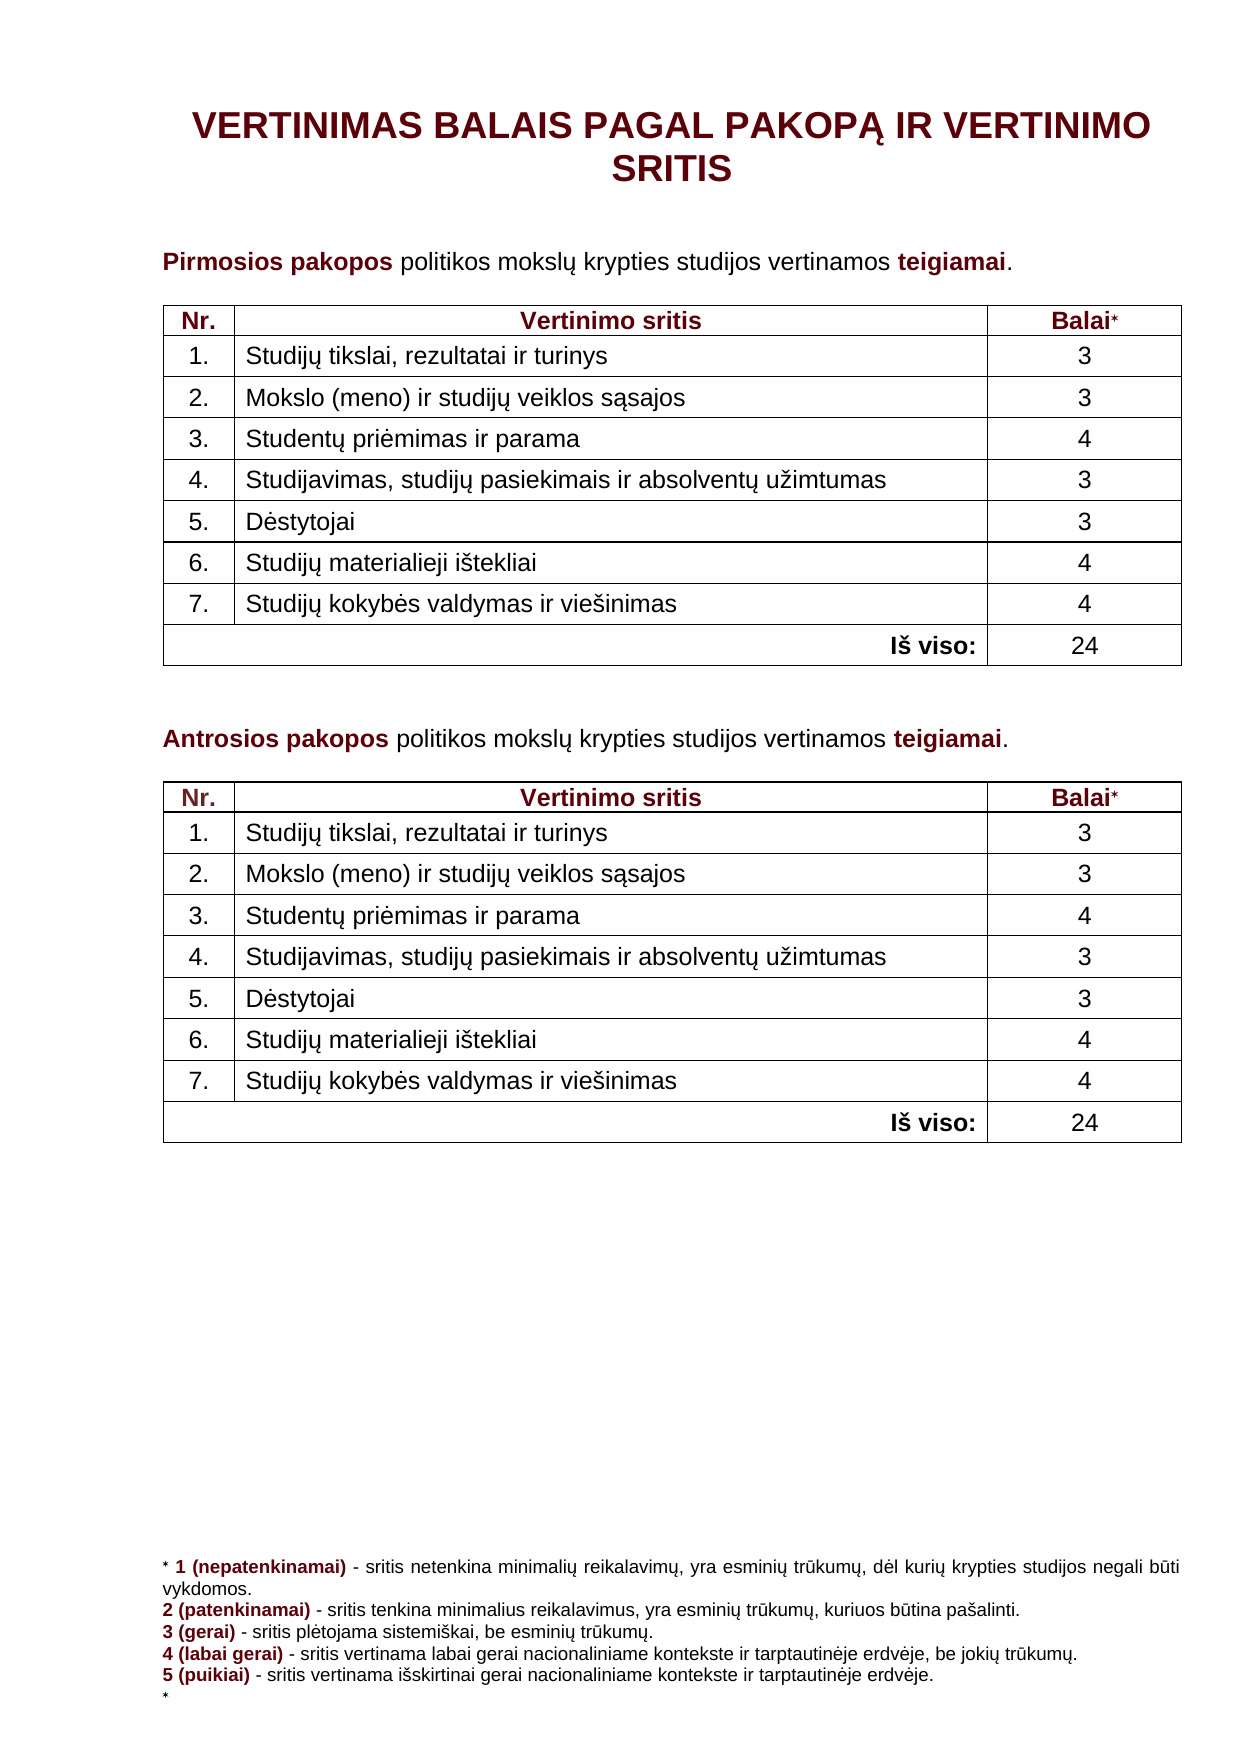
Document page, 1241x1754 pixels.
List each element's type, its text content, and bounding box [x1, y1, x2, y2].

table_cell Dėstytojai [235, 978, 987, 1018]
table_cell Studijų tikslai, rezultatai ir turinys [235, 336, 987, 376]
table_cell Dėstytojai [235, 501, 987, 541]
table_cell 24 [988, 1102, 1181, 1142]
table_cell 3 [988, 336, 1181, 376]
table_cell Studijų kokybės valdymas ir viešinimas [235, 584, 987, 624]
table_cell 3. [164, 895, 234, 935]
table_cell 4 [988, 418, 1181, 459]
table_cell 3 [988, 978, 1181, 1018]
table_cell 4. [164, 460, 234, 500]
table_cell 3 [988, 377, 1181, 417]
table_header Nr. [164, 783, 234, 811]
table_cell 3. [164, 418, 234, 459]
text Antrosios pakopos politikos mokslų krypties studijos vertinamos teigiamai. [162, 724, 1181, 753]
table_cell Studentų priėmimas ir parama [235, 895, 987, 935]
table_cell 4 [988, 895, 1181, 935]
table_cell Mokslo (meno) ir studijų veiklos sąsajos [235, 854, 987, 894]
table_cell 7. [164, 584, 234, 624]
text Pirmosios pakopos politikos mokslų krypties studijos vertinamos teigiamai. [162, 247, 1181, 276]
table_cell 6. [164, 543, 234, 583]
table_cell 3 [988, 501, 1181, 541]
table_cell 4 [988, 1061, 1181, 1101]
table_cell Mokslo (meno) ir studijų veiklos sąsajos [235, 377, 987, 417]
table_cell 3 [988, 460, 1181, 500]
table_cell 5. [164, 501, 234, 541]
table_cell 6. [164, 1019, 234, 1059]
table_cell 3 [988, 813, 1181, 853]
table_header Balai [988, 783, 1181, 811]
table_cell Studijų kokybės valdymas ir viešinimas [235, 1061, 987, 1101]
table_cell 7. [164, 1061, 234, 1101]
table_cell 3 [988, 854, 1181, 894]
table_cell 24 [988, 625, 1181, 665]
table_cell 1. [164, 813, 234, 853]
table_cell 2. [164, 377, 234, 417]
table_cell Studijų materialieji ištekliai [235, 1019, 987, 1059]
table_cell Studijų tikslai, rezultatai ir turinys [235, 813, 987, 853]
table_cell Studentų priėmimas ir parama [235, 418, 987, 459]
table_cell 2. [164, 854, 234, 894]
table_header Vertinimo sritis [235, 783, 987, 811]
table_cell 3 [988, 936, 1181, 977]
table_cell 4 [988, 584, 1181, 624]
text VERTINIMAS BALAIS PAGAL PAKOPĄ IR VERTINIMO SRITIS [162, 103, 1181, 190]
table_header Balai [988, 306, 1181, 334]
table_cell 5. [164, 978, 234, 1018]
table_cell Iš viso: [164, 1102, 987, 1142]
table_header Vertinimo sritis [235, 306, 987, 334]
table_cell 4 [988, 543, 1181, 583]
table_cell 1. [164, 336, 234, 376]
table_cell Studijavimas, studijų pasiekimais ir absolventų užimtumas [235, 460, 987, 500]
table_cell Studijavimas, studijų pasiekimais ir absolventų užimtumas [235, 936, 987, 977]
table_cell Studijų materialieji ištekliai [235, 543, 987, 583]
table_cell Iš viso: [164, 625, 987, 665]
table_cell 4. [164, 936, 234, 977]
table_cell 4 [988, 1019, 1181, 1059]
table_header Nr. [164, 306, 234, 334]
